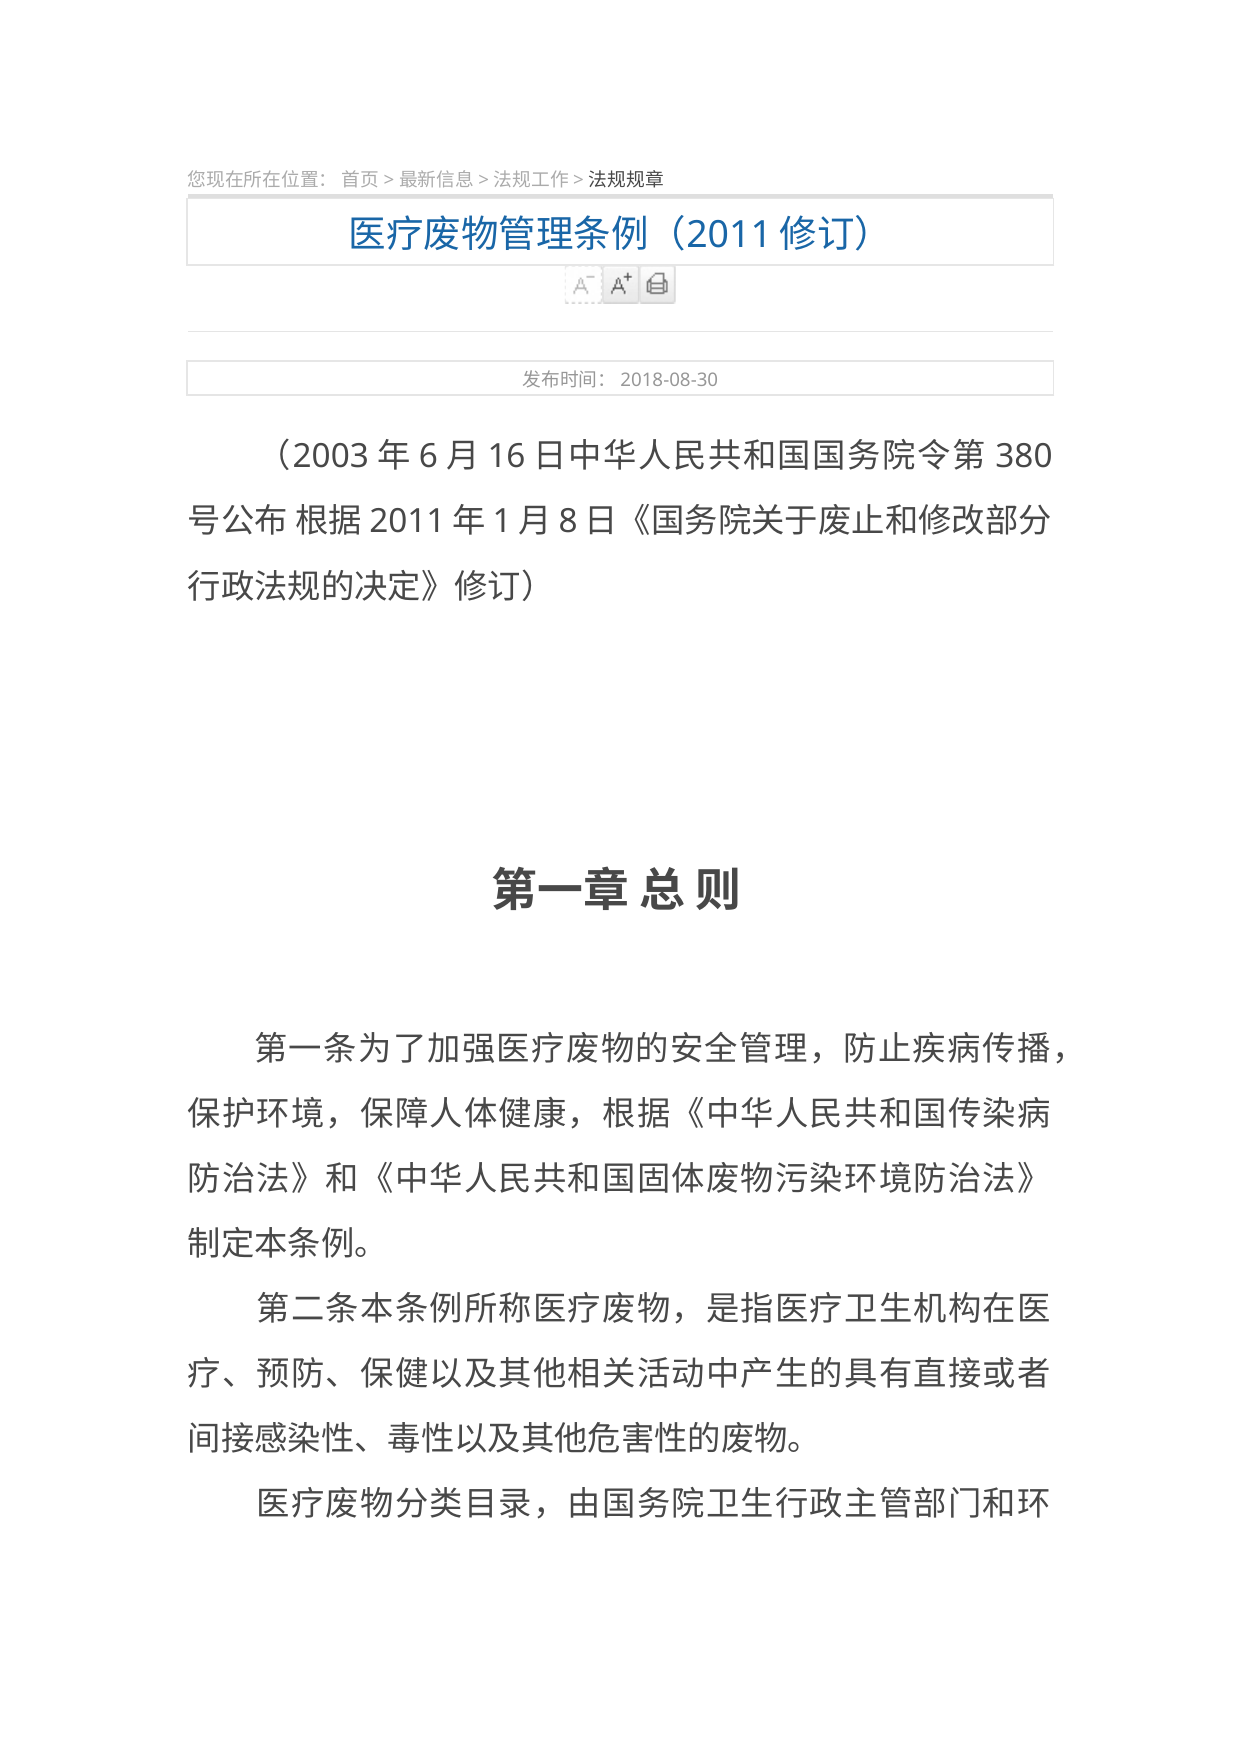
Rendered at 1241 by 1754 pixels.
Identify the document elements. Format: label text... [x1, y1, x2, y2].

text 发布时间： 2018-08-30 [188, 362, 1053, 394]
text （2003年6月16日中华人民共和国国务院令第380号公布 根据2011年1月8日《国务院关于废止和修改部分行政法规的决定》修订） [187, 421, 1053, 616]
text 医疗废物管理条例（2011修订） [188, 199, 1053, 264]
text 第一章 总 则 [187, 837, 1053, 935]
picture [564, 266, 676, 304]
text 您现在所在位置： 首页 > 最新信息 > 法规工作 > 法规规章 [187, 162, 1053, 198]
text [187, 1013, 1053, 1533]
